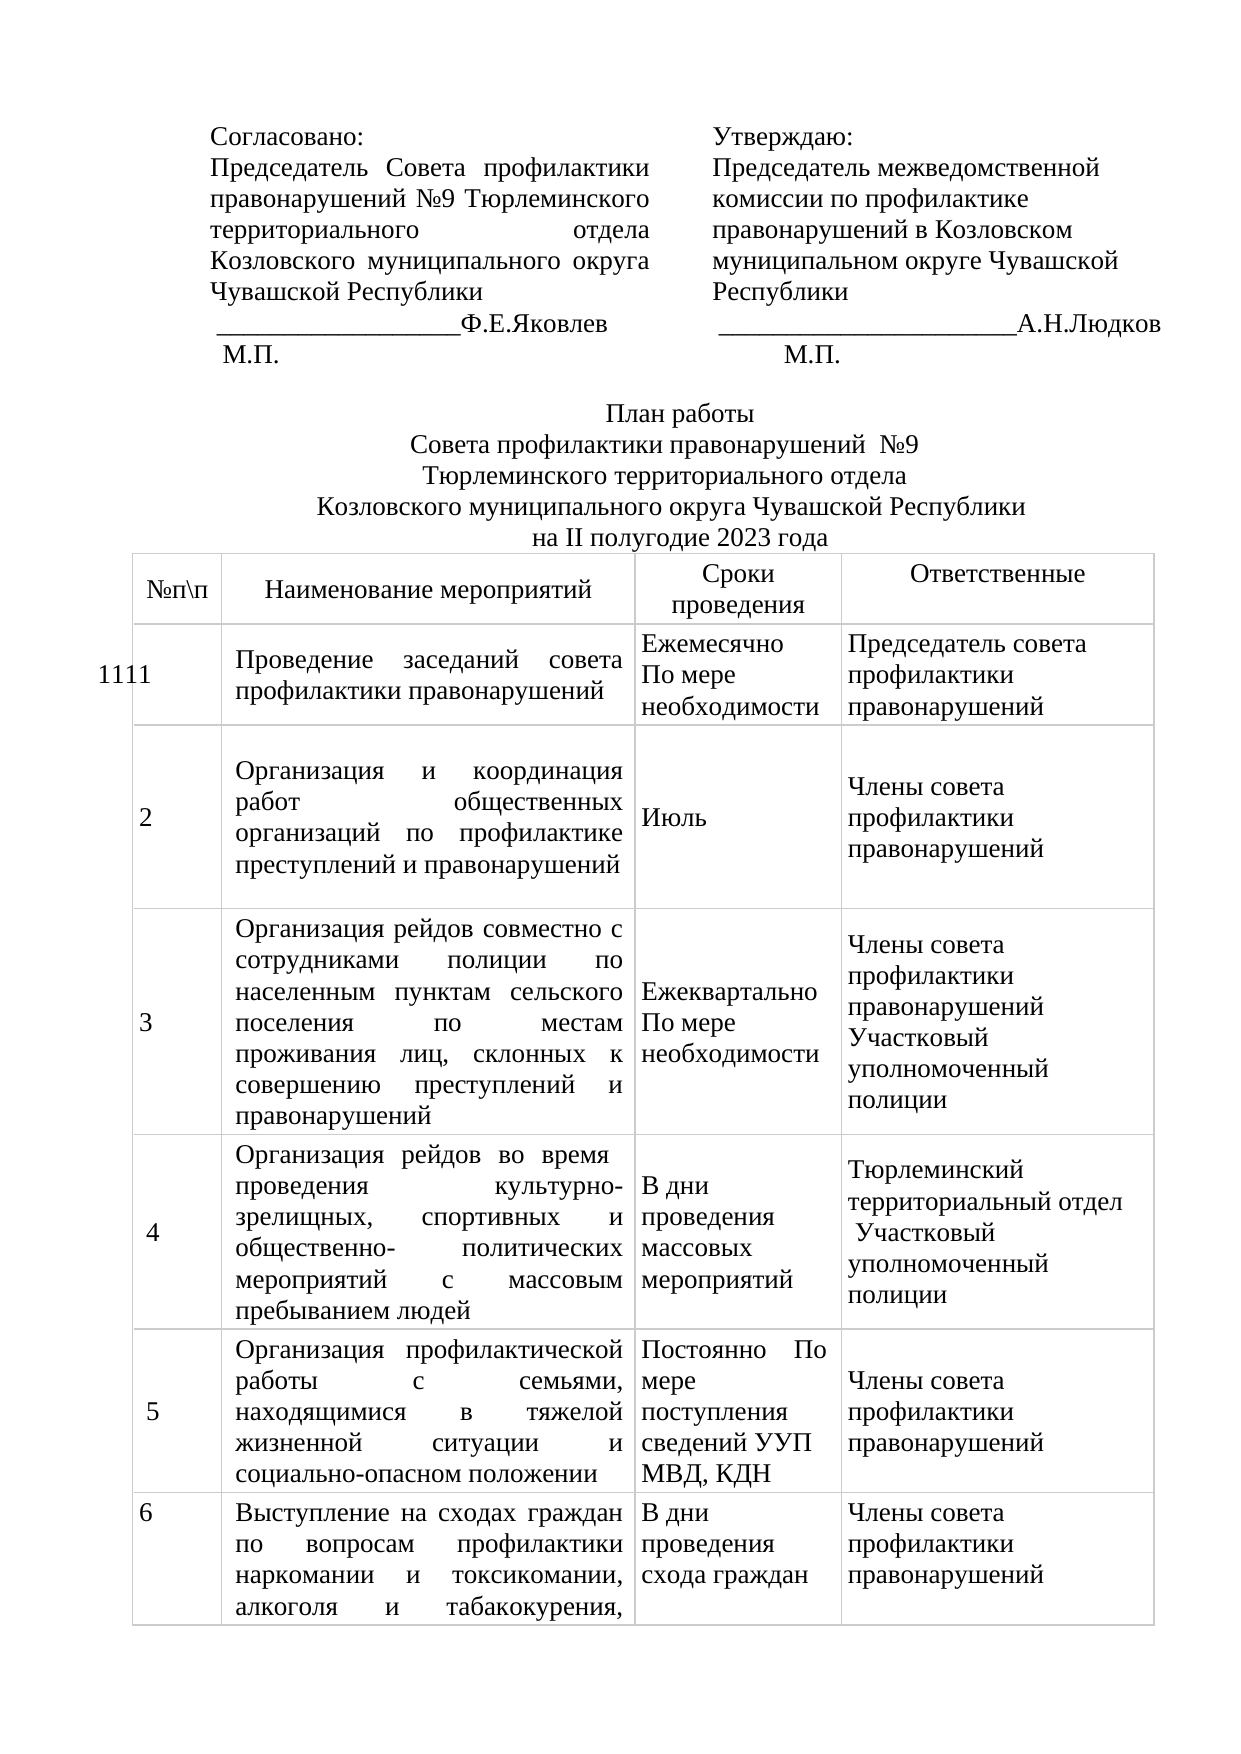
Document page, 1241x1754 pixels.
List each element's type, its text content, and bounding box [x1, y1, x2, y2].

table_cell 4 [133, 1135, 221, 1328]
table_header Согласовано: Председатель Совета профилактики правонарушений №9 Тюрлеминского территориального отдела Козловского муниципального округа Чувашской Республики __________________Ф.Е.Яковлев М.П. [177, 120, 679, 369]
text План работы [177, 397, 1152, 428]
table_cell Организация рейдов во время проведения культурно-зрелищных, спортивных и общественно- политических мероприятий с массовым пребыванием людей [222, 1135, 634, 1328]
table_cell Ежемесячно По мере необходимости [636, 625, 841, 724]
text Козловского муниципального округа Чувашской Республики [177, 490, 1152, 522]
table_cell Члены совета профилактики правонарушений Участковый уполномоченный полиции [842, 909, 1153, 1133]
table_cell Организация профилактической работы с семьями, находящимися в тяжелой жизненной ситуации и социально-опасном положении [222, 1330, 634, 1492]
table_header Cроки проведения [636, 554, 841, 623]
table_cell 5 [133, 1329, 221, 1492]
table_cell 6 [133, 1493, 221, 1624]
table_cell Проведение заседаний совета профилактики правонарушений [222, 625, 634, 724]
table_cell 3 [133, 909, 221, 1133]
table_cell Председатель совета профилактики правонарушений [842, 625, 1153, 724]
table_cell Организация и координация работ общественных организаций по профилактике преступлений и правонарушений [222, 726, 634, 908]
table_cell В дни проведения массовых мероприятий [636, 1135, 841, 1328]
table_header №п\п [133, 554, 221, 623]
table_header Наименование мероприятий [222, 554, 634, 623]
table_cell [222, 1493, 634, 1624]
table_header Ответственные [842, 554, 1153, 623]
table_cell Члены совета профилактики правонарушений [842, 726, 1153, 908]
table_cell Члены совета профилактики правонарушений [842, 1330, 1153, 1492]
text Тюрлеминского территориального отдела [177, 459, 1152, 490]
table_cell Ежеквартально По мере необходимости [636, 909, 841, 1133]
table_cell Организация рейдов совместно с сотрудниками полиции по населенным пунктам сельского поселения по местам проживания лиц, склонных к совершению преступлений и правонарушений [222, 909, 634, 1133]
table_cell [636, 1493, 841, 1624]
table_header Утверждаю: Председатель межведомственной комиссии по профилактике правонарушений в Козловском муниципальном округе Чувашской Республики ______________________А.Н.Людков М.П. [679, 120, 1181, 369]
table_cell 2 [133, 725, 221, 908]
table_cell 1111 [133, 624, 221, 724]
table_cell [842, 1493, 1153, 1624]
table_cell Июль [636, 726, 841, 908]
table_cell Постоянно По мере поступления сведений УУП МВД, КДН [636, 1330, 841, 1492]
table_cell Тюрлеминский территориальный отдел Участковый уполномоченный полиции [842, 1135, 1153, 1328]
text на II полугодие 2023 года [177, 522, 1152, 553]
text Совета профилактики правонарушений №9 [177, 428, 1152, 459]
